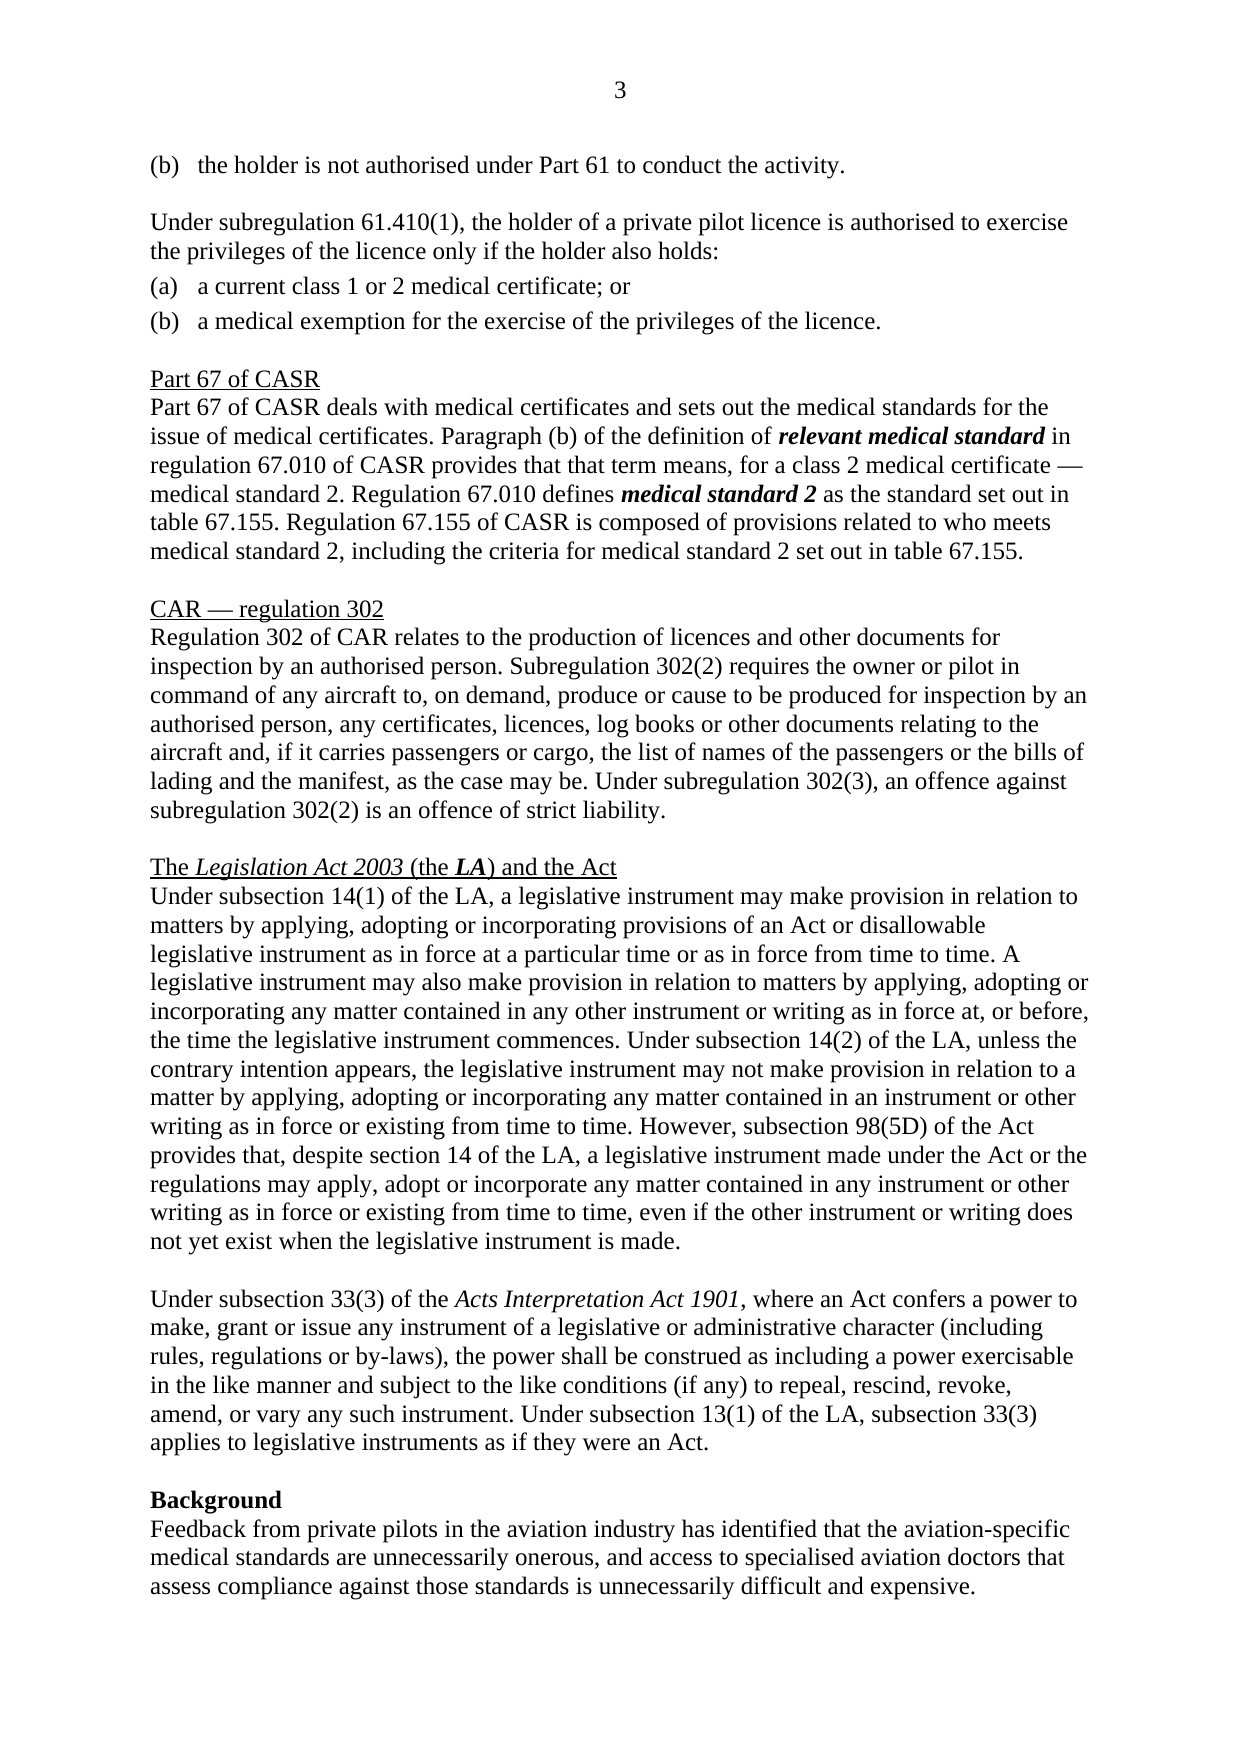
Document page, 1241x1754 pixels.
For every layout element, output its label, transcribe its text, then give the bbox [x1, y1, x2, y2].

text The Legislation Act 2003 (the LA) and the Act [150, 852, 1090, 881]
text Part 67 of CASR deals with medical certificates and sets out the medical standards for the issue of medical certificates. Paragraph (b) of the definition of relevant medical standard in regulation 67.010 of CASR provides that that term means, for a class 2 medical certificate — medical standard 2. Regulation 67.010 defines medical standard 2 as the standard set out in table 67.155. Regulation 67.155 of CASR is composed of provisions related to who meets medical standard 2, including the criteria for medical standard 2 set out in table 67.155. [150, 392, 1090, 565]
text Background [150, 1485, 1090, 1514]
text Under subsection 33(3) of the Acts Interpretation Act 1901, where an Act confers a power to make, grant or issue any instrument of a legislative or administrative character (including rules, regulations or by-laws), the power shall be construed as including a power exercisable in the like manner and subject to the like conditions (if any) to repeal, rescind, revoke, amend, or vary any such instrument. Under subsection 13(1) of the LA, subsection 33(3) applies to legislative instruments as if they were an Act. [150, 1284, 1090, 1456]
text (a) a current class 1 or 2 medical certificate; or [150, 271, 1090, 300]
text Feedback from private pilots in the aviation industry has identified that the aviation-specific medical standards are unnecessarily onerous, and access to specialised aviation doctors that assess compliance against those standards is unnecessarily difficult and expensive. [150, 1514, 1090, 1600]
text (b) the holder is not authorised under Part 61 to conduct the activity. [150, 150, 1090, 179]
text Under subsection 14(1) of the LA, a legislative instrument may make provision in relation to matters by applying, adopting or incorporating provisions of an Act or disallowable legislative instrument as in force at a particular time or as in force from time to time. A legislative instrument may also make provision in relation to matters by applying, adopting or incorporating any matter contained in any other instrument or writing as in force at, or before, the time the legislative instrument commences. Under subsection 14(2) of the LA, unless the contrary intention appears, the legislative instrument may not make provision in relation to a matter by applying, adopting or incorporating any matter contained in an instrument or other writing as in force or existing from time to time. However, subsection 98(5D) of the Act provides that, despite section 14 of the LA, a legislative instrument made under the Act or the regulations may apply, adopt or incorporate any matter contained in any instrument or other writing as in force or existing from time to time, even if the other instrument or writing does not yet exist when the legislative instrument is made. [150, 881, 1090, 1255]
text Regulation 302 of CAR relates to the production of licences and other documents for inspection by an authorised person. Subregulation 302(2) requires the owner or pilot in command of any aircraft to, on demand, produce or cause to be produced for inspection by an authorised person, any certificates, licences, log books or other documents relating to the aircraft and, if it carries passengers or cargo, the list of names of the passengers or the bills of lading and the manifest, as the case may be. Under subregulation 302(3), an offence against subregulation 302(2) is an offence of strict liability. [150, 622, 1090, 824]
text CAR — regulation 302 [150, 594, 1090, 622]
text Part 67 of CASR [150, 364, 1090, 392]
text Under subregulation 61.410(1), the holder of a private pilot licence is authorised to exercise the privileges of the licence only if the holder also holds: [150, 207, 1090, 265]
text (b) a medical exemption for the exercise of the privileges of the licence. [150, 306, 1090, 335]
